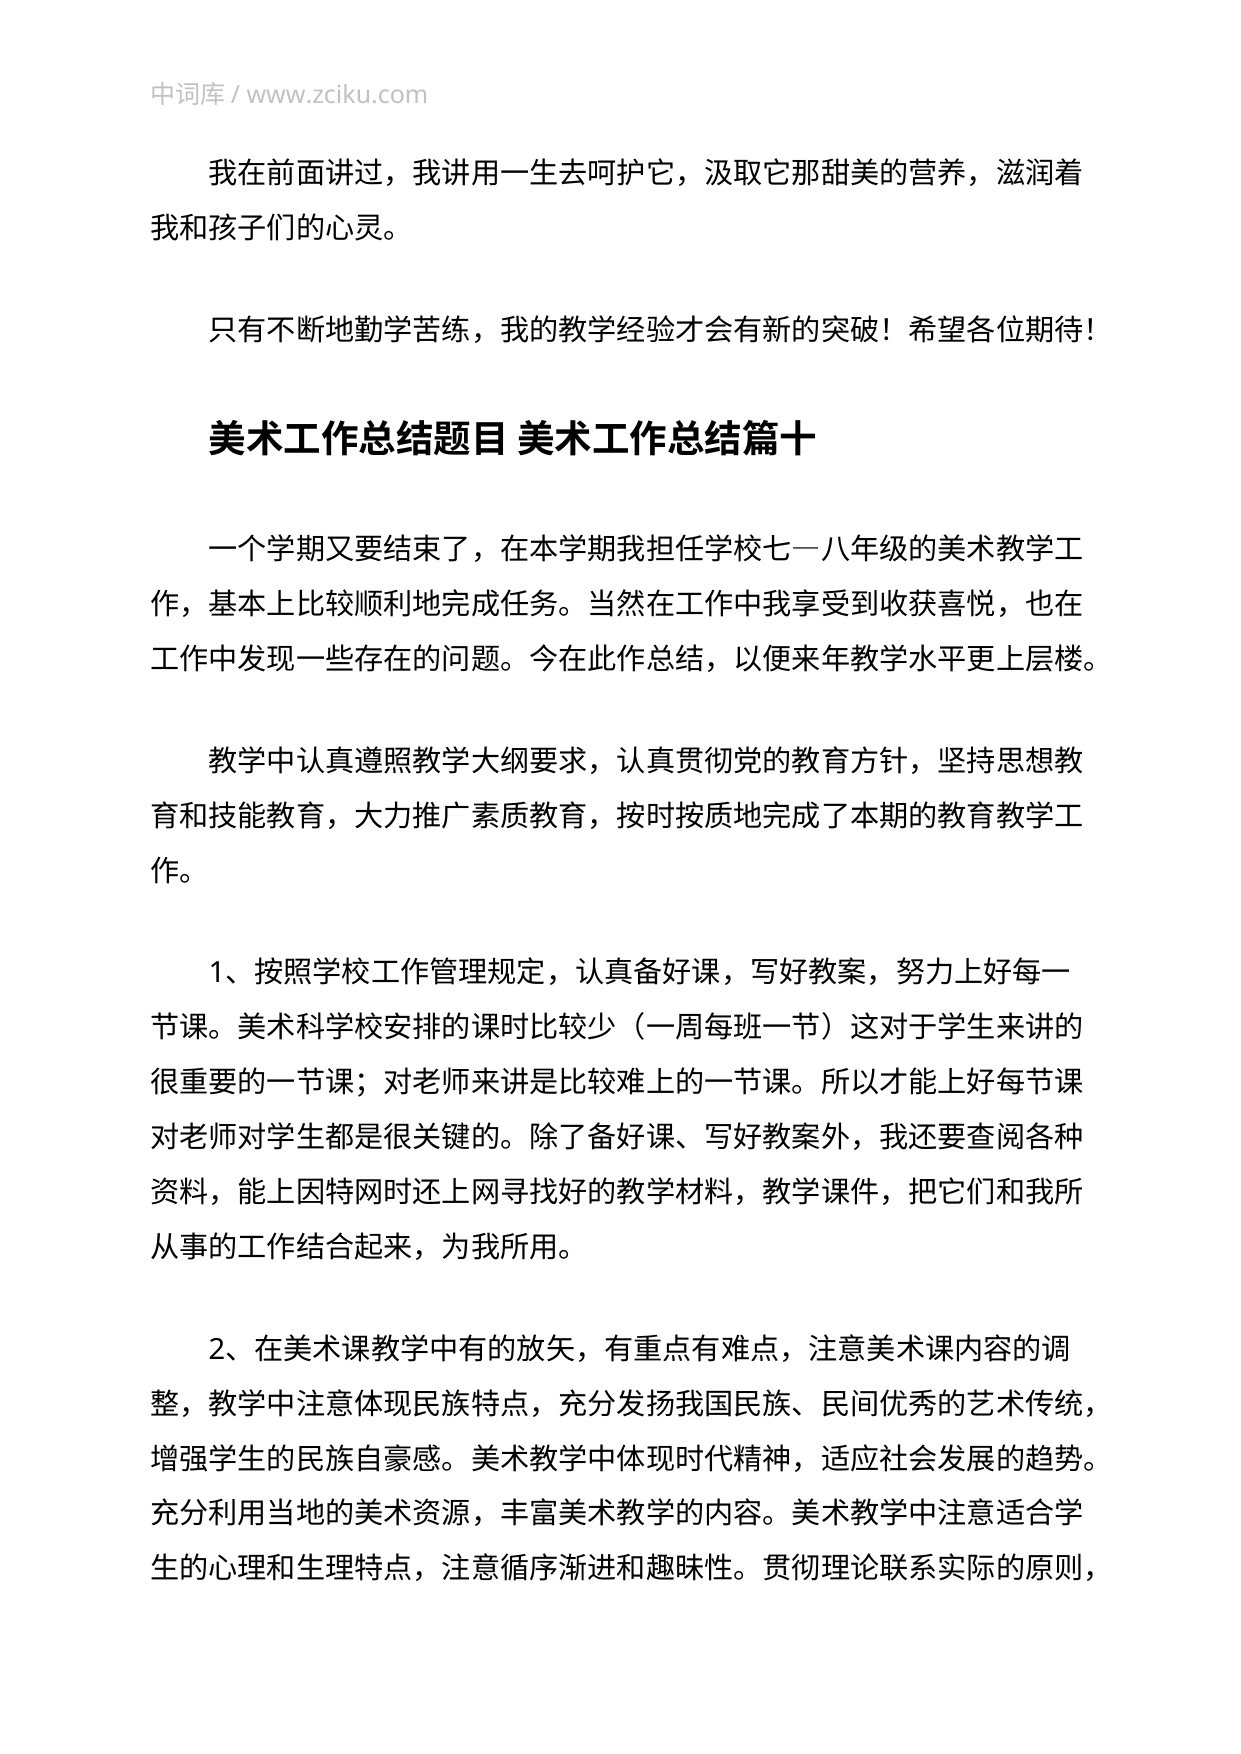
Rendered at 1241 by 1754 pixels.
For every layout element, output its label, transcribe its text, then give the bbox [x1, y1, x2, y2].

text 教学中认真遵照教学大纲要求，认真贯彻党的教育方针，坚持思想教育和技能教育，大力推广素质教育，按时按质地完成了本期的教育教学工作。 [150, 737, 1090, 889]
text 1、按照学校工作管理规定，认真备好课，写好教案，努力上好每一节课。美术科学校安排的课时比较少（一周每班一节）这对于学生来讲的很重要的一节课；对老师来讲是比较难上的一节课。所以才能上好每节课对老师对学生都是很关键的。除了备好课、写好教案外，我还要查阅各种资料，能上因特网时还上网寻找好的教学材料，教学课件，把它们和我所从事的工作结合起来，为我所用。 [150, 949, 1090, 1266]
text 美术工作总结题目 美术工作总结篇十 [150, 408, 1090, 463]
text 一个学期又要结束了，在本学期我担任学校七—八年级的美术教学工作，基本上比较顺利地完成任务。当然在工作中我享受到收获喜悦，也在工作中发现一些存在的问题。今在此作总结，以便来年教学水平更上层楼。 [150, 526, 1090, 678]
text 只有不断地勤学苦练，我的教学经验才会有新的突破！希望各位期待！ [150, 307, 1090, 349]
text 我在前面讲过，我讲用一生去呵护它，汲取它那甜美的营养，滋润着我和孩子们的心灵。 [150, 150, 1090, 247]
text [150, 1325, 1090, 1587]
